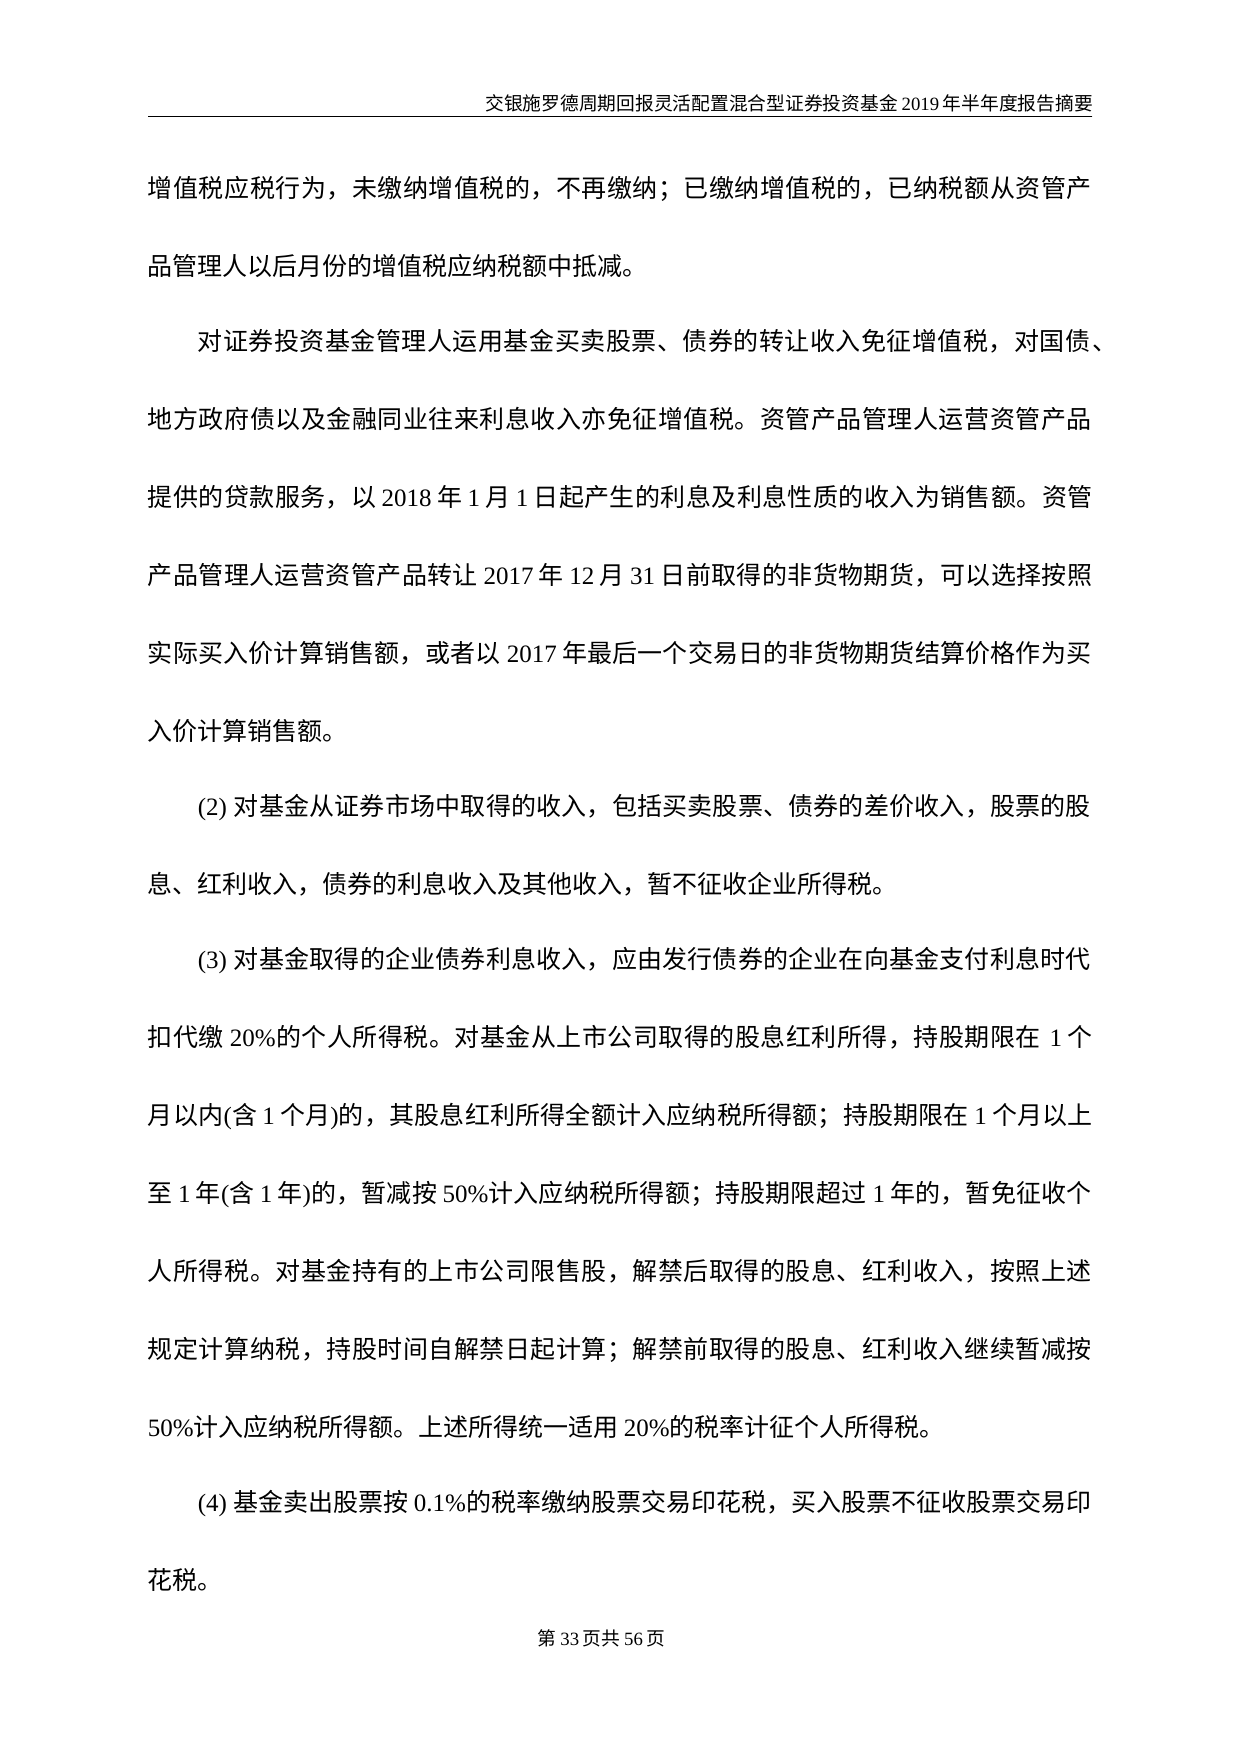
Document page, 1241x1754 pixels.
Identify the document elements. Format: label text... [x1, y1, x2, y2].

text (2) 对基金从证券市场中取得的收入，包括买卖股票、债券的差价收入，股票的股息、红利收入，债券的利息收入及其他收入，暂不征收企业所得税。 [148, 772, 1092, 915]
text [148, 154, 1092, 297]
text (4) 基金卖出股票按0.1%的税率缴纳股票交易印花税，买入股票不征收股票交易印花税。 [148, 1468, 1092, 1611]
text (3) 对基金取得的企业债券利息收入，应由发行债券的企业在向基金支付利息时代扣代缴20%的个人所得税。对基金从上市公司取得的股息红利所得，持股期限在1个月以内(含1个月)的，其股息红利所得全额计入应纳税所得额；持股期限在1个月以上至1年(含1年)的，暂减按50%计入应纳税所得额；持股期限超过1年的，暂免征收个人所得税。对基金持有的上市公司限售股，解禁后取得的股息、红利收入，按照上述规定计算纳税，持股时间自解禁日起计算；解禁前取得的股息、红利收入继续暂减按50%计入应纳税所得额。上述所得统一适用20%的税率计征个人所得税。 [148, 925, 1092, 1458]
text 对证券投资基金管理人运用基金买卖股票、债券的转让收入免征增值税，对国债、地方政府债以及金融同业往来利息收入亦免征增值税。资管产品管理人运营资管产品提供的贷款服务，以2018年1月1日起产生的利息及利息性质的收入为销售额。资管产品管理人运营资管产品转让2017年12月31日前取得的非货物期货，可以选择按照实际买入价计算销售额，或者以2017年最后一个交易日的非货物期货结算价格作为买入价计算销售额。 [148, 307, 1092, 762]
